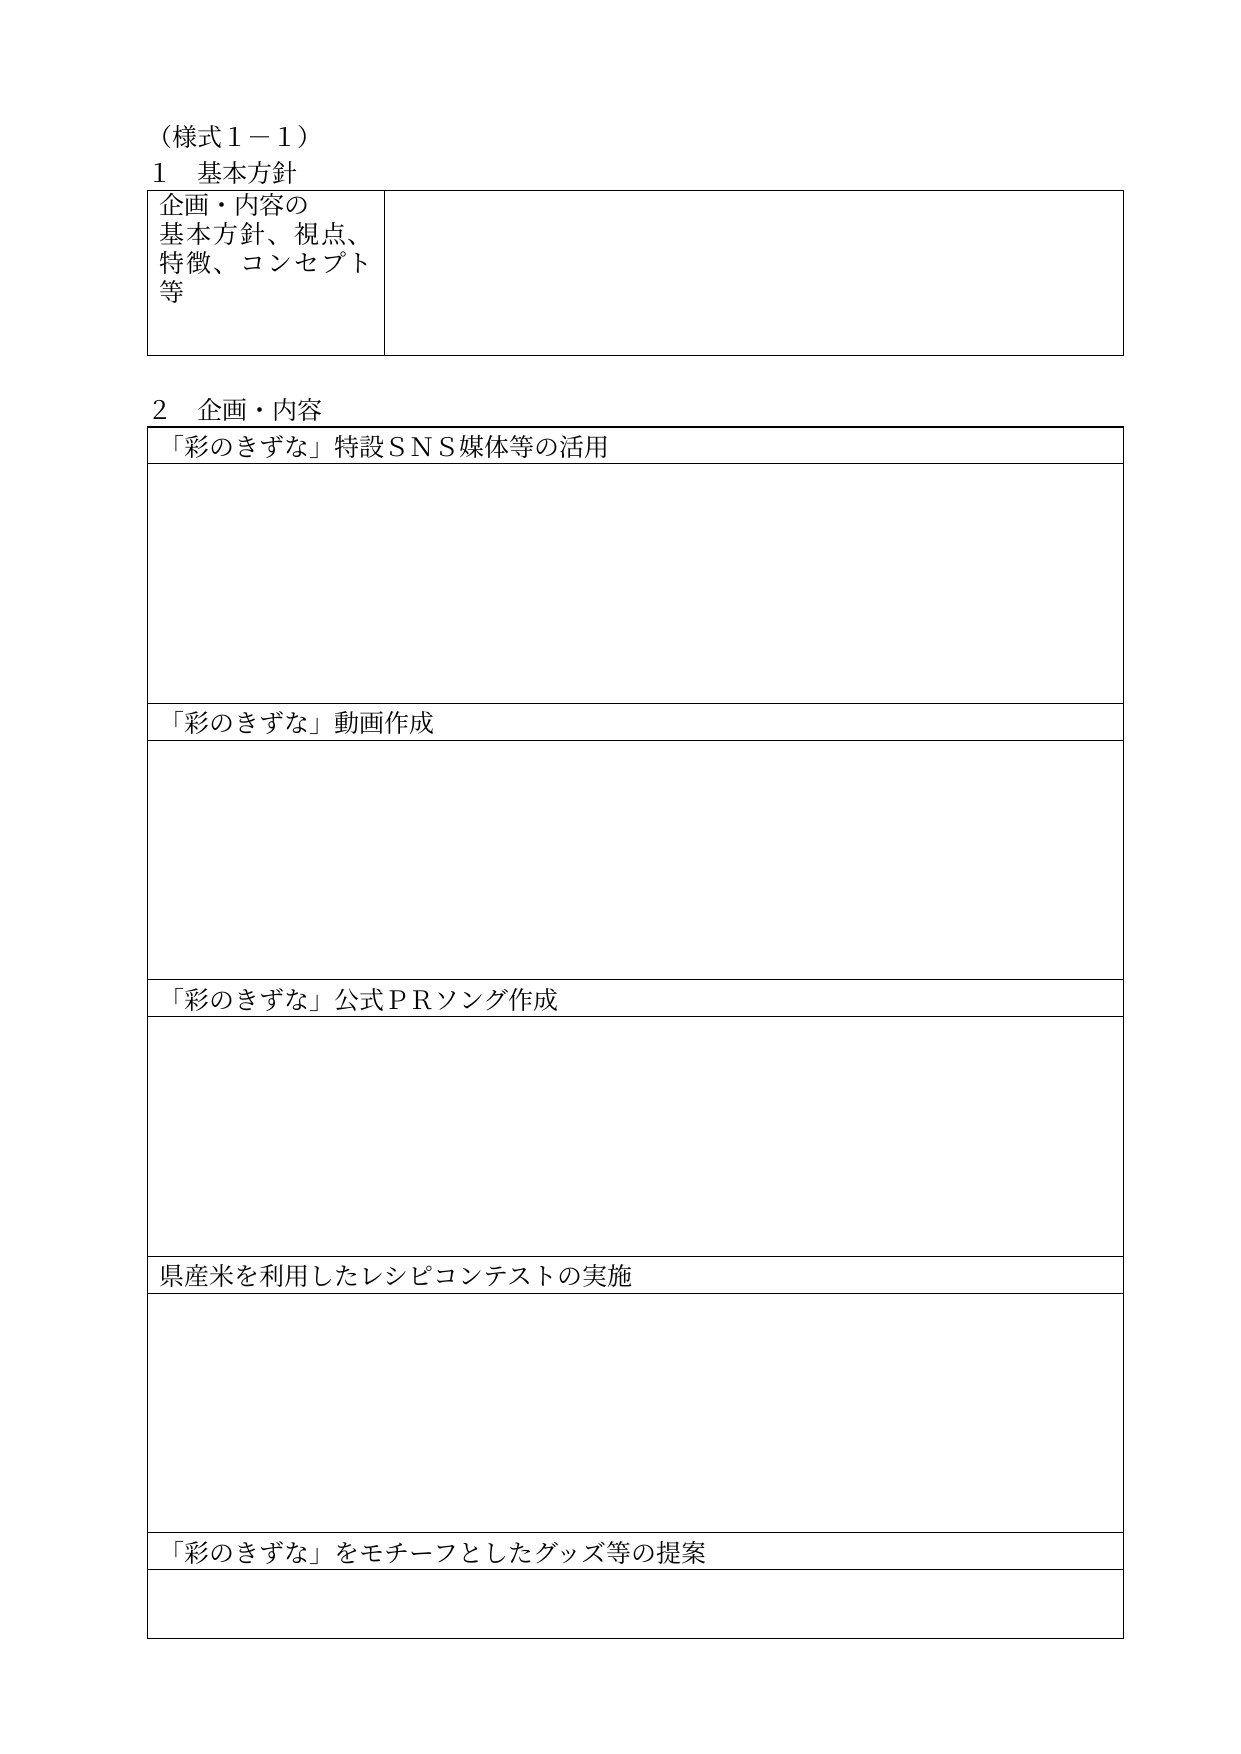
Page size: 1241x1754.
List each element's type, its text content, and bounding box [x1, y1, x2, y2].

table_cell [148, 741, 1123, 979]
table_cell 「彩のきずな」をモチーフとしたグッズ等の提案 [148, 1533, 1123, 1569]
table_cell [148, 464, 1123, 703]
table_cell 「彩のきずな」公式ＰＲソング作成 [148, 980, 1123, 1016]
text １ 基本方針 [148, 154, 1122, 190]
table_cell 「彩のきずな」動画作成 [148, 704, 1123, 740]
text （様式１－１） [148, 118, 1122, 154]
table_cell [148, 1570, 1123, 1638]
table_header [385, 191, 1123, 355]
table_cell 「彩のきずな」特設ＳＮＳ媒体等の活用 [148, 428, 1123, 463]
table_cell [148, 1294, 1123, 1532]
table_header 企画・内容の 基本方針、視点、特徴、コンセプト等 [148, 191, 384, 355]
table_cell [148, 1017, 1123, 1256]
table_cell ２ 企画・内容 [148, 356, 1123, 426]
table_cell 県産米を利用したレシピコンテストの実施 [148, 1257, 1123, 1293]
